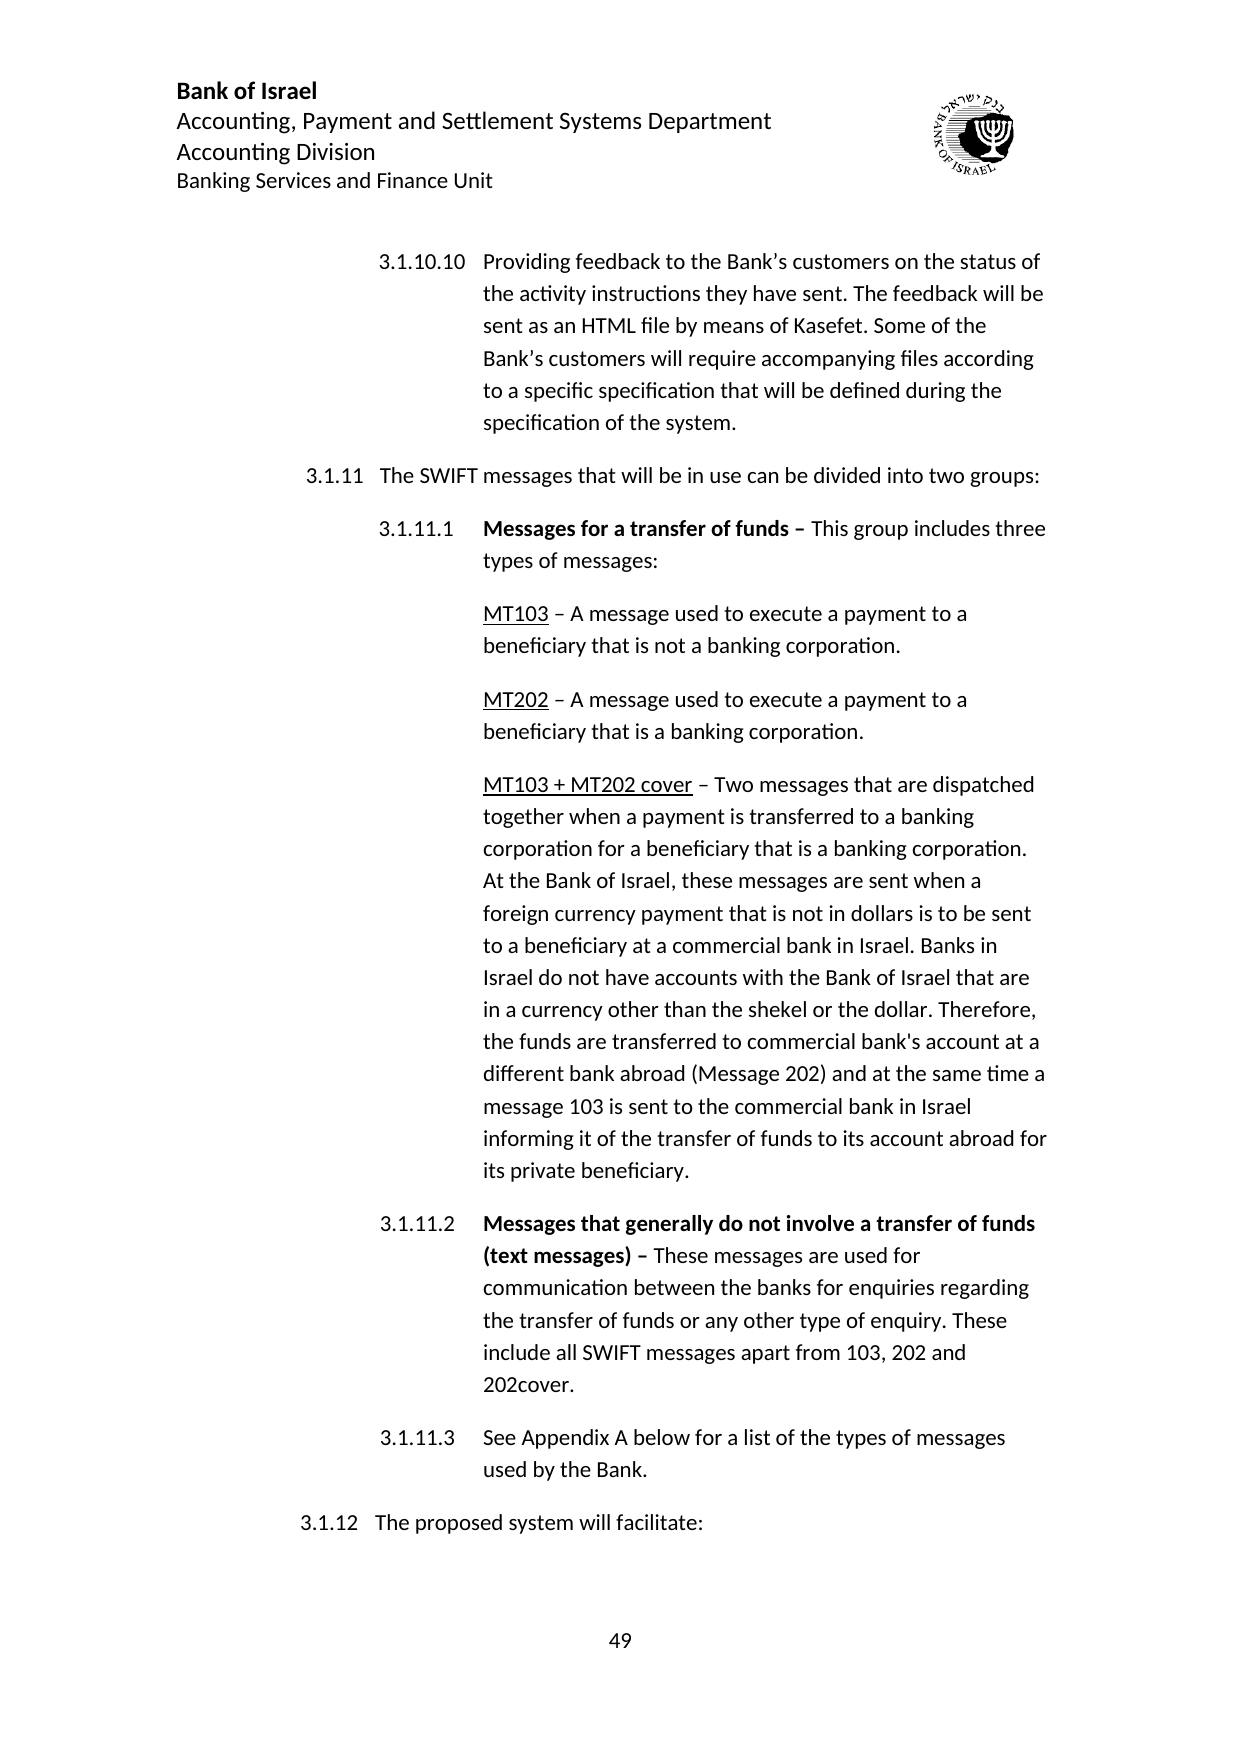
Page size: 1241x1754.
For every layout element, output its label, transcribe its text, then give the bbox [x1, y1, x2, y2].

list Messages that generally do not involve a transfer of funds (text messages) – These messages are used for communication between the banks for enquiries regarding the transfer of funds or any other type of enquiry. These include all SWIFT messages apart from 103, 202 and 202cover. [379, 1209, 1053, 1398]
list See Appendix A below for a list of the types of messages used by the Bank. [379, 1423, 1053, 1483]
list Messages for a transfer of funds – This group includes three types of messages: [378, 514, 1053, 574]
list MT202 – A message used to execute a payment to a beneficiary that is a banking corporation. [483, 685, 1053, 745]
list Providing feedback to the Bank’s customers on the status of the activity instructions they have sent. The feedback will be sent as an HTML file by means of Kasefet. Some of the Bank’s customers will require accompanying files according to a specific specification that will be defined during the specification of the system. [378, 247, 1053, 436]
list MT103 – A message used to execute a payment to a beneficiary that is not a banking corporation. [483, 599, 1053, 660]
list The proposed system will facilitate: [300, 1508, 1053, 1536]
list The SWIFT messages that will be in use can be divided into two groups: [306, 461, 1053, 489]
picture [933, 93, 1014, 175]
list MT103 + MT202 cover – Two messages that are dispatched together when a payment is transferred to a banking corporation for a beneficiary that is a banking corporation. At the Bank of Israel, these messages are sent when a foreign currency payment that is not in dollars is to be sent to a beneficiary at a commercial bank in Israel. Banks in Israel do not have accounts with the Bank of Israel that are in a currency other than the shekel or the dollar. Therefore, the funds are transferred to commercial bank's account at a different bank abroad (Message 202) and at the same time a message 103 is sent to the commercial bank in Israel informing it of the transfer of funds to its account abroad for its private beneficiary. [483, 770, 1053, 1184]
